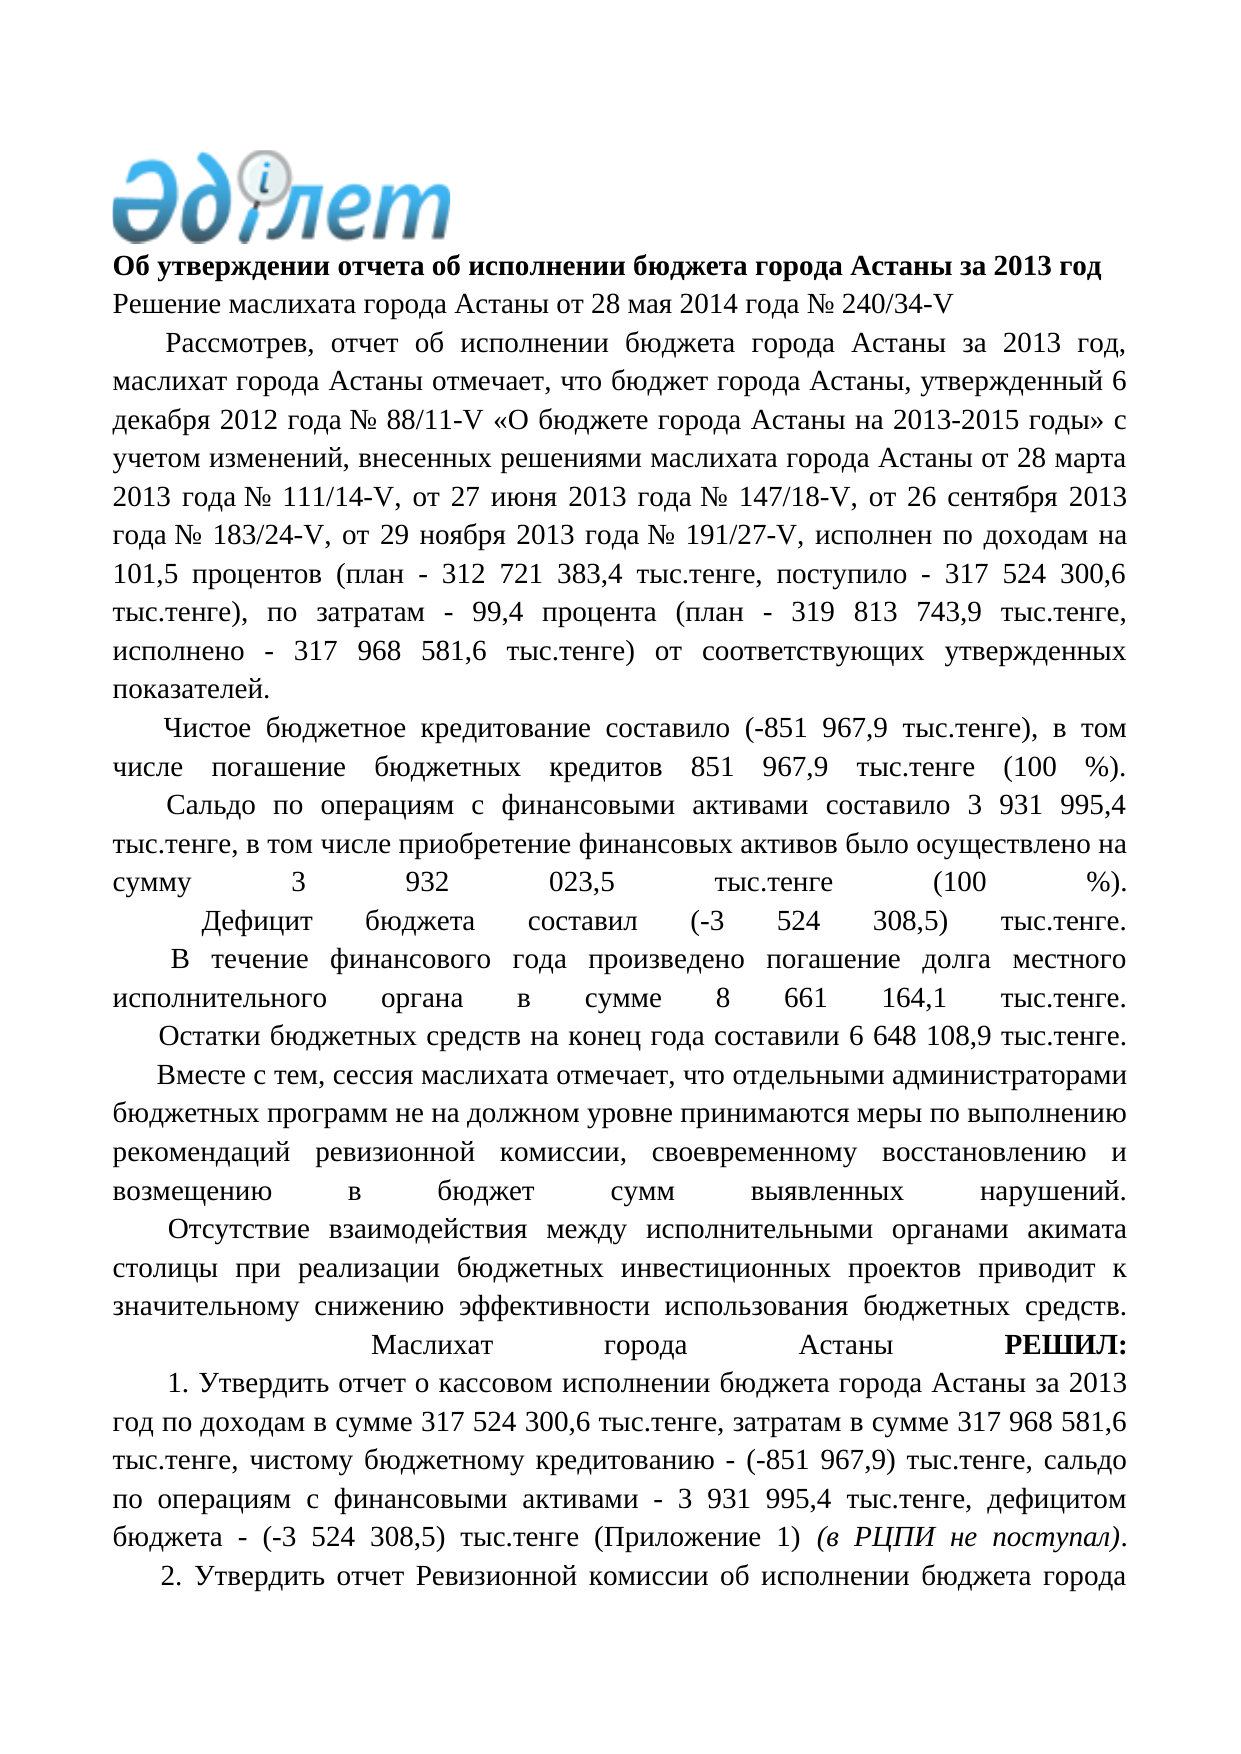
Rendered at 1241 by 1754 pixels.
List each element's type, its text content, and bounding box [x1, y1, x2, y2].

picture [112, 150, 451, 244]
text Об утверждении отчета об исполнении бюджета города Астаны за 2013 год [112, 248, 1128, 281]
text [112, 325, 1128, 1592]
text Решение маслихата города Астаны от 28 мая 2014 года № 240/34-V [112, 286, 1128, 320]
